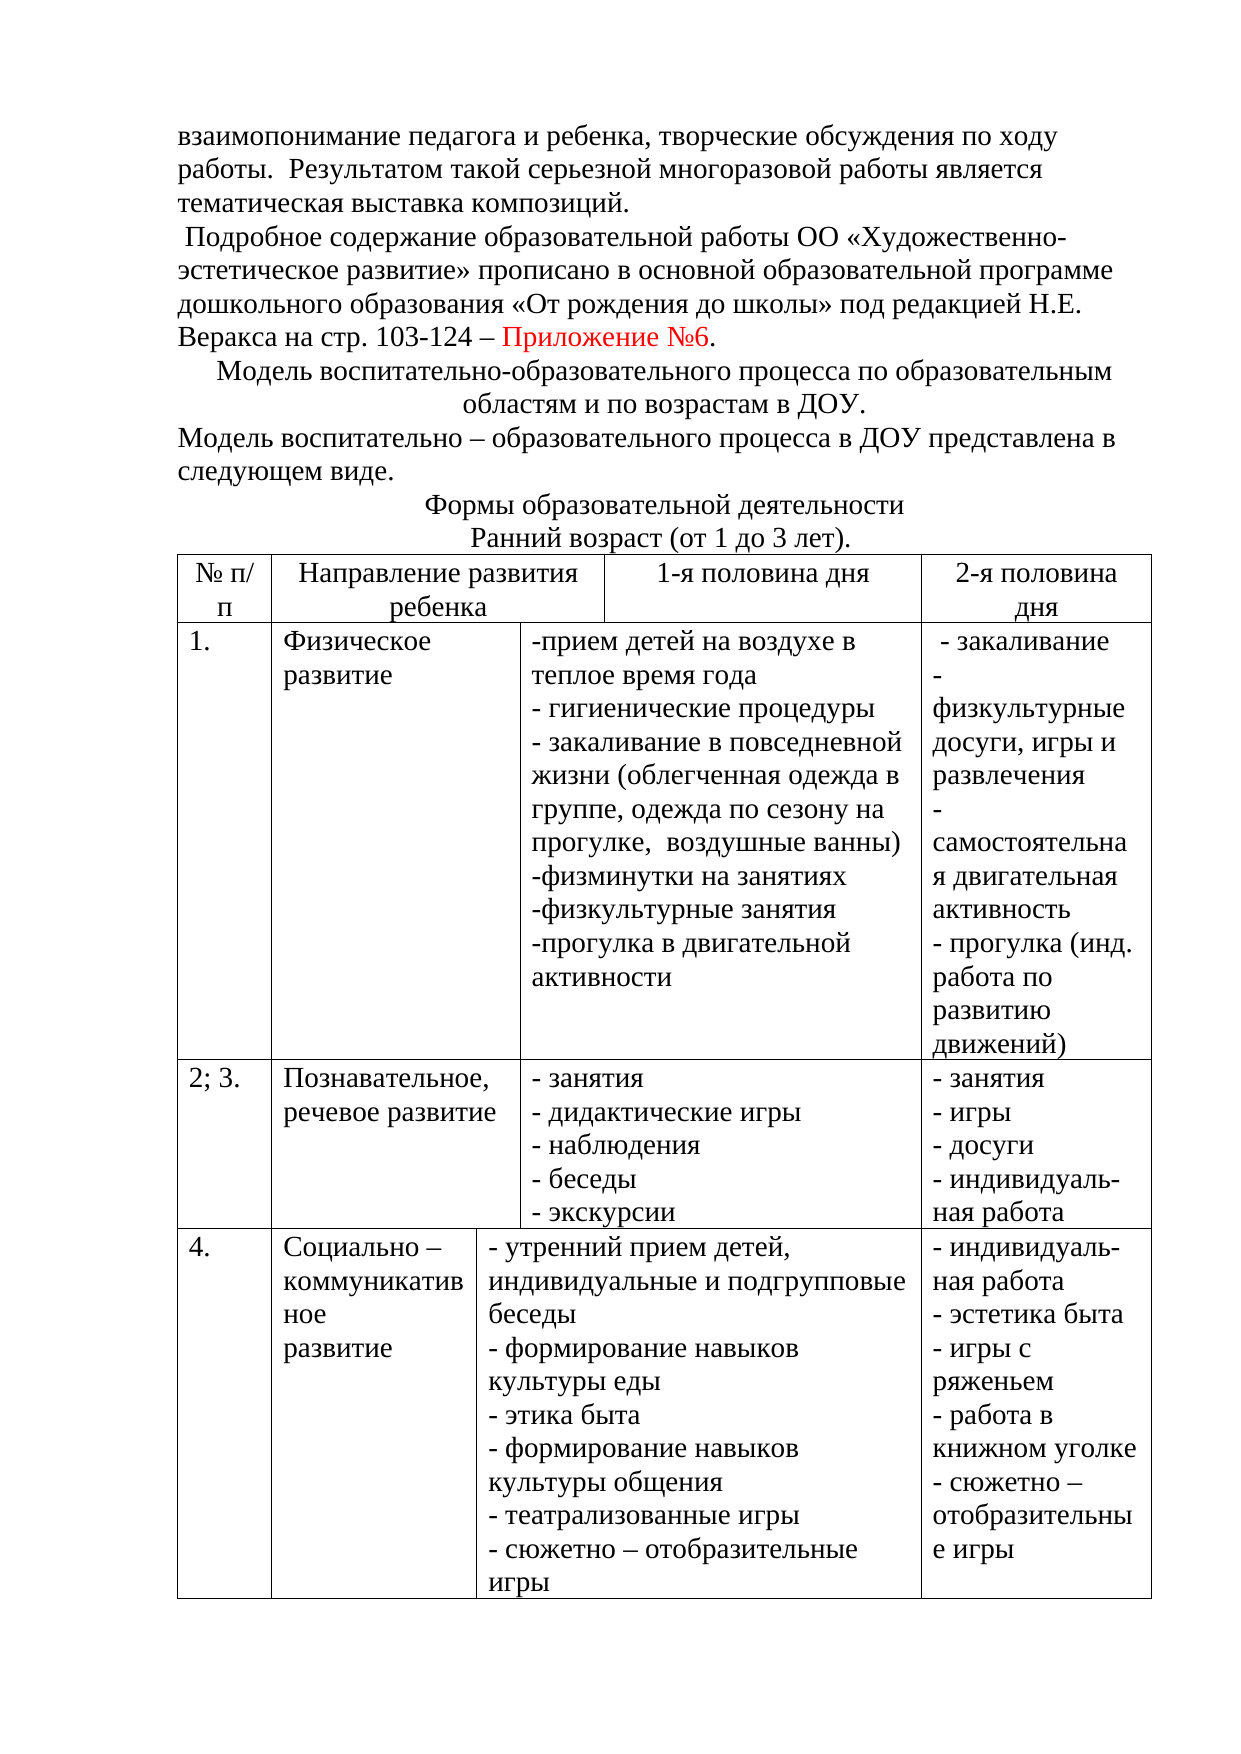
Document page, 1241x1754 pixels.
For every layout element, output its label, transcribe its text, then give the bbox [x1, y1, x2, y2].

table_cell 4. [178, 1229, 271, 1598]
table_cell 2; 3. [178, 1060, 271, 1228]
table_header № п/п [178, 555, 271, 622]
table_header 2-я половина дня [922, 555, 1151, 622]
table_cell -прием детей на воздухе в теплое время года - гигиенические процедуры - закаливание в повседневной жизни (облегченная одежда в группе, одежда по сезону на прогулке, воздушные ванны) -физминутки на занятиях -физкультурные занятия -прогулка в двигательной активности [521, 623, 921, 1059]
text Модель воспитательно – образовательного процесса в ДОУ представлена в следующем виде. [177, 420, 1152, 487]
text Подробное содержание образовательной работы ОО «Художественно-эстетическое развитие» прописано в основной образовательной программе дошкольного образования «От рождения до школы» под редакцией Н.Е. Веракса на стр. 103-124 – Приложение №6. [177, 219, 1152, 353]
table_cell - утренний прием детей, индивидуальные и подгрупповые беседы - формирование навыков культуры еды - этика быта - формирование навыков культуры общения - театрализованные игры - сюжетно – отобразительные игры [477, 1229, 921, 1598]
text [177, 118, 1152, 219]
table_cell Познавательное, речевое развитие [272, 1060, 520, 1228]
table_cell Физическое развитие [272, 623, 520, 1059]
text Ранний возраст (от 1 до 3 лет). [177, 521, 1152, 554]
table_header 1-я половина дня [605, 555, 921, 622]
text Модель воспитательно-образовательного процесса по образовательным областям и по возрастам в ДОУ. [177, 353, 1152, 420]
table_cell - занятия - игры - досуги - индивидуаль-ная работа [922, 1060, 1151, 1228]
table_cell Социально – коммуникативное развитие [272, 1229, 476, 1598]
table_cell - закаливание - физкультурные досуги, игры и развлечения - самостоятельная двигательная активность - прогулка (инд. работа по развитию движений) [922, 623, 1151, 1059]
text Формы образовательной деятельности [177, 487, 1152, 521]
table_header Направление развития ребенка [272, 555, 604, 622]
table_cell 1. [178, 623, 271, 1059]
table_cell - индивидуаль-ная работа - эстетика быта - игры с ряженьем - работа в книжном уголке - сюжетно – отобразительные игры [922, 1229, 1151, 1598]
table_cell - занятия - дидактические игры - наблюдения - беседы - экскурсии [521, 1060, 921, 1228]
